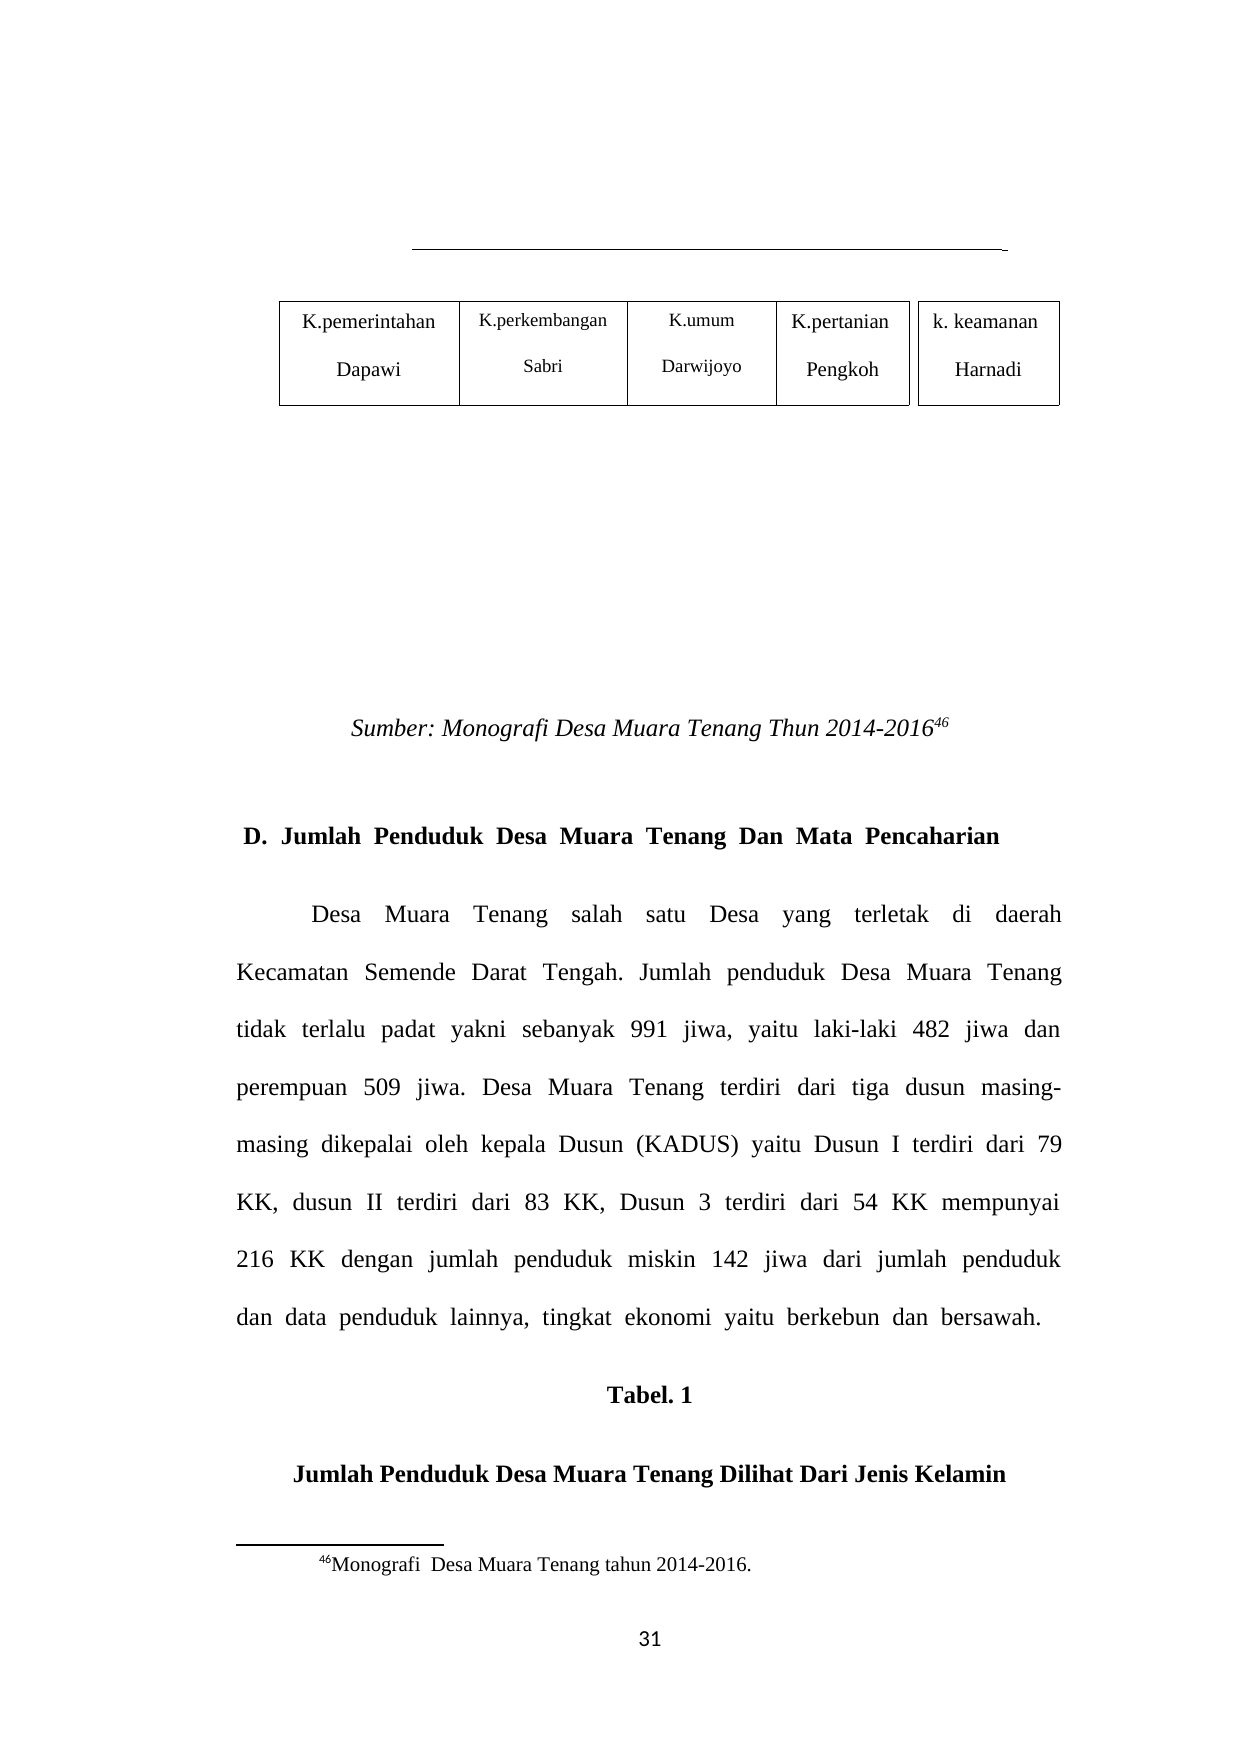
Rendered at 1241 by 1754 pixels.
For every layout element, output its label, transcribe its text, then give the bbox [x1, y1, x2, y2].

text Desa Muara Tenang salah satu Desa yang terletak di daerah Kecamatan Semende Darat Tengah. Jumlah penduduk Desa Muara Tenang tidak terlalu padat yakni sebanyak 991 jiwa, yaitu laki-laki 482 jiwa dan perempuan 509 jiwa. Desa Muara Tenang terdiri dari tiga dusun masing-masing dikepalai oleh kepala Dusun (KADUS) yaitu Dusun I terdiri dari 79 KK, dusun II terdiri dari 83 KK, Dusun 3 terdiri dari 54 KK mempunyai 216 KK dengan jumlah penduduk miskin 142 jiwa dari jumlah penduduk dan data penduduk lainnya, tingkat ekonomi yaitu berkebun dan bersawah. [236, 899, 1063, 1331]
text Tabel. 1 [236, 1380, 1063, 1409]
list Jumlah Penduduk Desa Muara Tenang Dan Mata Pencaharian [243, 821, 1063, 850]
text Jumlah Penduduk Desa Muara Tenang Dilihat Dari Jenis Kelamin [236, 1459, 1063, 1487]
text Sumber: Monografi Desa Muara Tenang Thun 2014-2016 [236, 713, 1063, 742]
